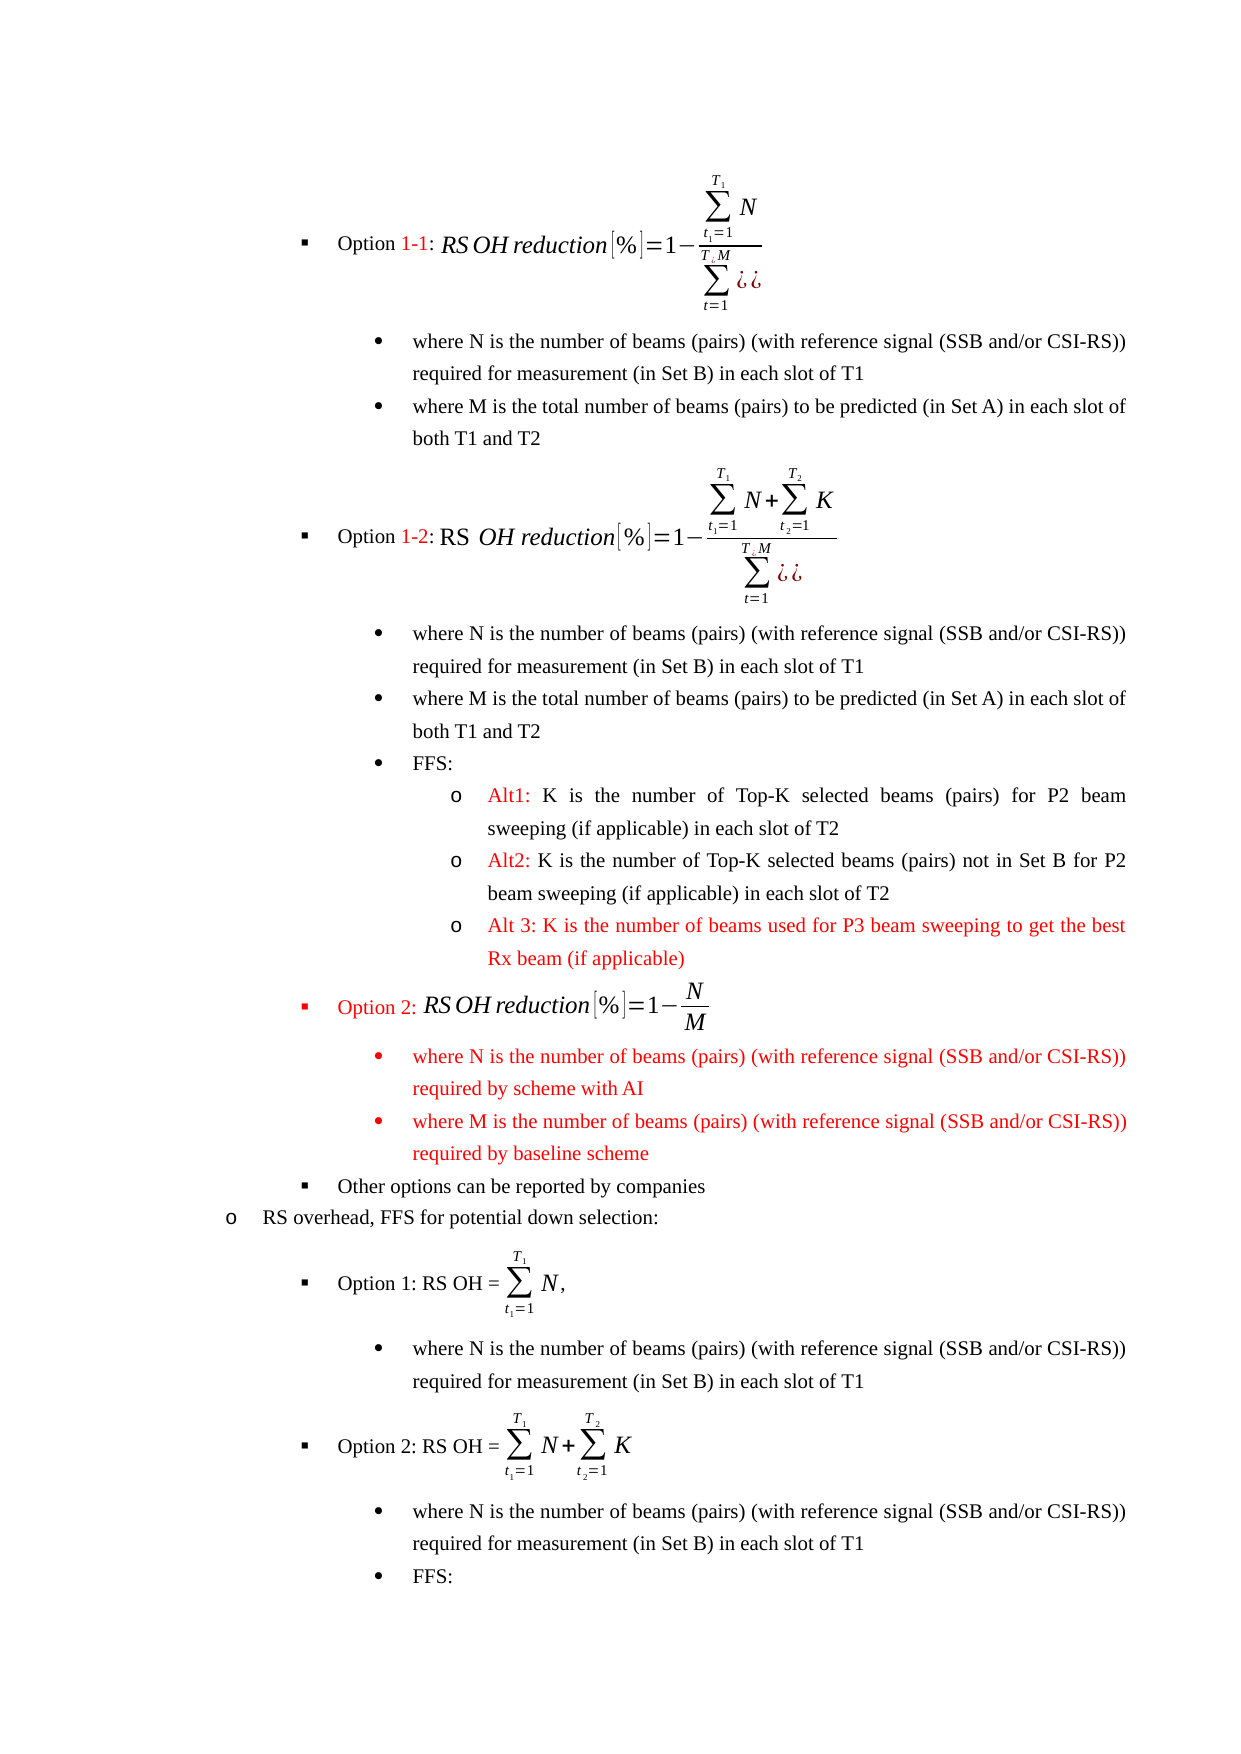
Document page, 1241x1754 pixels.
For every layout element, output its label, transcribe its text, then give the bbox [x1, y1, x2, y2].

list Option 1-2: [300, 552, 1128, 714]
list Option 2: RS OH = [300, 1494, 1128, 1592]
list where N is the number of beams (pairs) (with reference signal (SSB and/or CSI-RS)) required by scheme with AI [375, 1137, 1128, 1202]
list Alt1: K is the number of Top-K selected beams (pairs) for P2 beam sweeping (if applicable) in each slot of T2 [450, 877, 1128, 942]
list RS overhead, FFS for potential down selection: [225, 1299, 1128, 1332]
list where M is the total number of beams (pairs) to be predicted (in Set A) in each slot of both T1 and T2 [375, 487, 1128, 552]
list FFS: [375, 844, 1128, 877]
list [375, 1429, 1128, 1494]
list where N is the number of beams (pairs) (with reference signal (SSB and/or CSI-RS)) required for measurement (in Set B) in each slot of T1 [375, 422, 1128, 487]
list Option 1-1: [300, 259, 1128, 422]
text Proposal 2-2-2b: [112, 162, 1128, 194]
list where N is the number of beams (pairs) (with reference signal (SSB and/or CSI-RS)) required for measurement (in Set B) in each slot of T1 [375, 714, 1128, 779]
list Option 1: RS OH = , [300, 1332, 1128, 1429]
list RS overhead reduction, FFS for potential down selection: [225, 227, 1128, 259]
list For the evaluation of the overhead for BM-Case2, further study the following two metrics: [150, 194, 1128, 227]
list Other options can be reported by companies [300, 1267, 1128, 1299]
list Alt2: K is the number of Top-K selected beams (pairs) not in Set B for P2 beam sweeping (if applicable) in each slot of T2 [450, 942, 1128, 1007]
list where M is the number of beams (pairs) (with reference signal (SSB and/or CSI-RS)) required by baseline scheme [375, 1202, 1128, 1267]
list where M is the total number of beams (pairs) to be predicted (in Set A) in each slot of both T1 and T2 [375, 779, 1128, 844]
list Option 2: [300, 1072, 1128, 1137]
list Alt 3: K is the number of beams used for P3 beam sweeping to get the best Rx beam (if applicable) [450, 1007, 1128, 1072]
